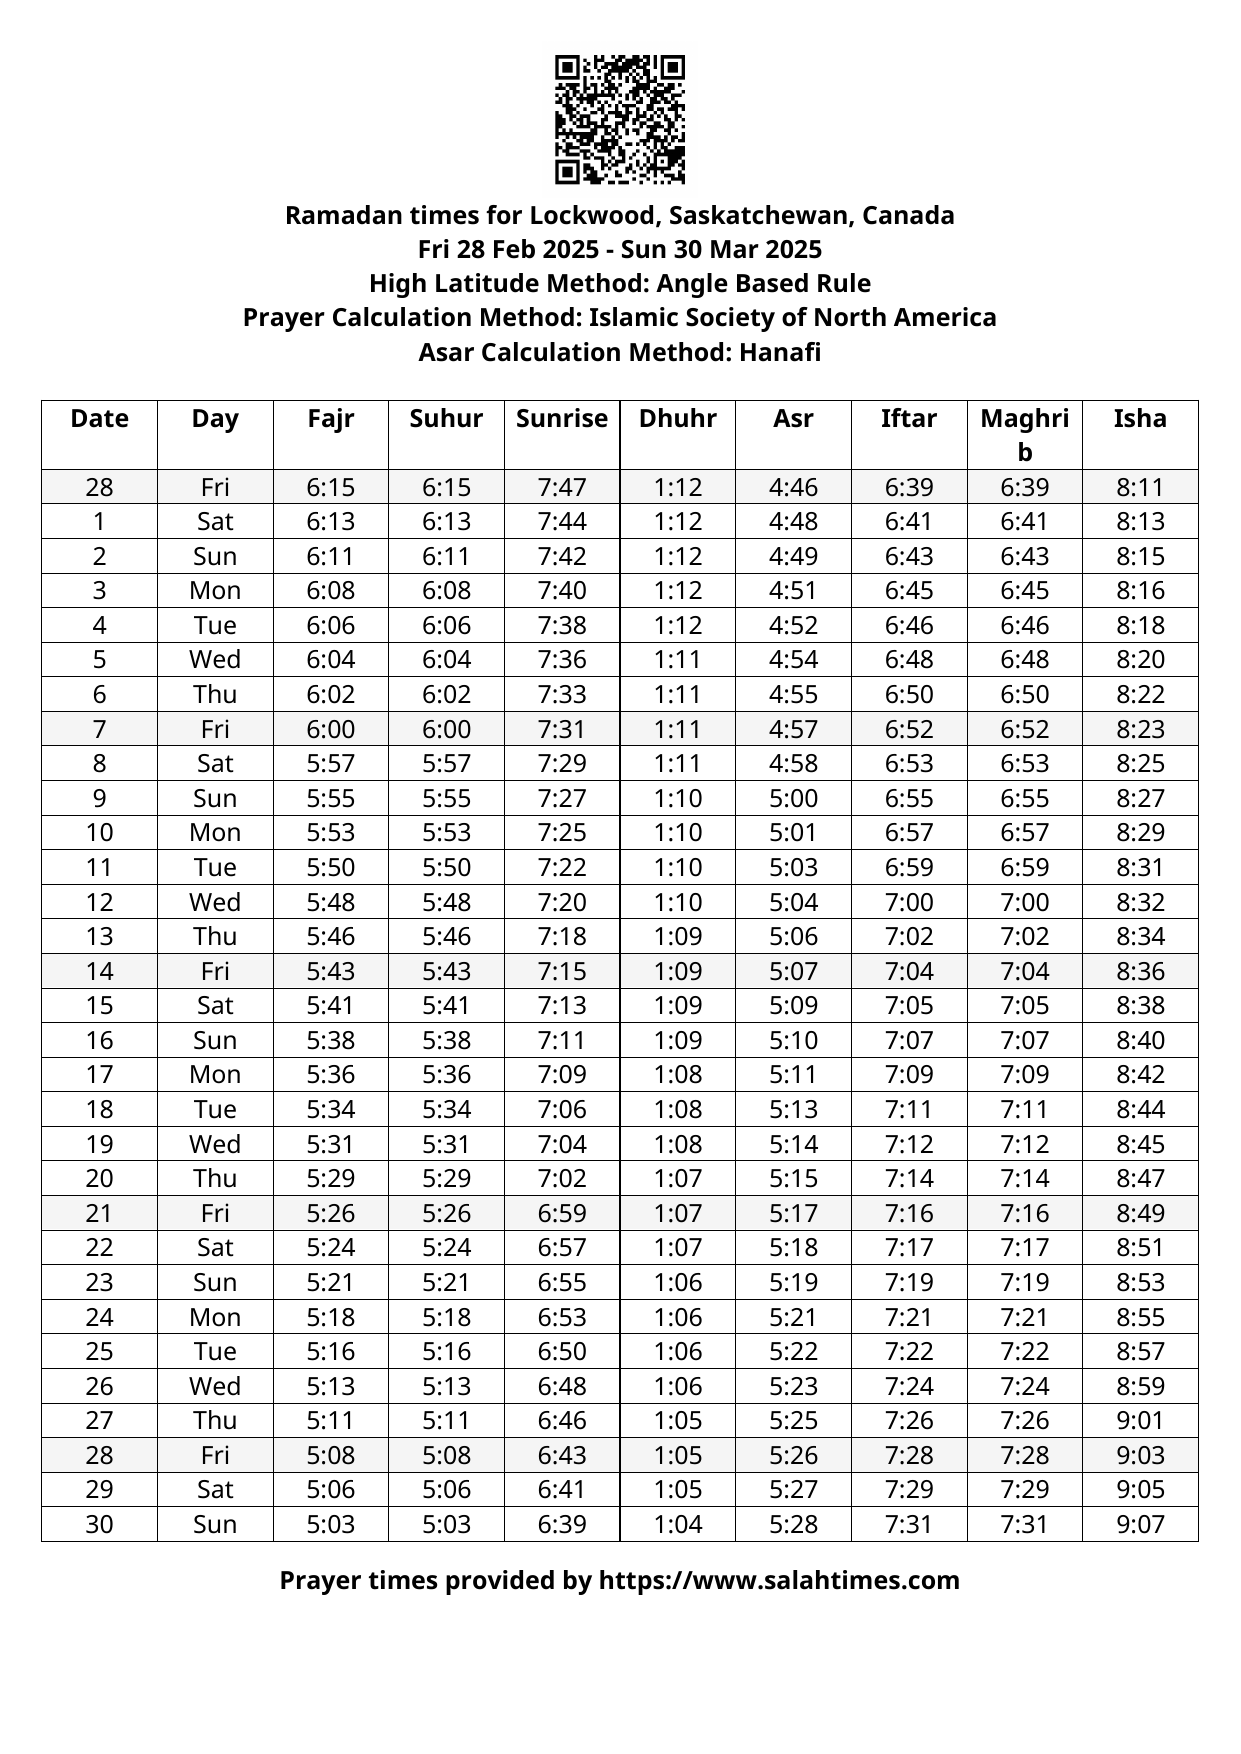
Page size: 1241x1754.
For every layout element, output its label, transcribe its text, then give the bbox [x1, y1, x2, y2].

table_cell 8:36 [1083, 954, 1198, 987]
table_cell 5:46 [274, 919, 388, 953]
table_cell Sun [158, 539, 273, 572]
table_cell 5:34 [274, 1092, 388, 1126]
table_cell 7 [42, 712, 157, 745]
table_cell 5:03 [736, 850, 851, 884]
table_cell 5:57 [389, 746, 504, 780]
table_cell 8:57 [1083, 1334, 1198, 1368]
text High Latitude Method: Angle Based Rule [42, 266, 1198, 300]
table_cell 7:31 [505, 712, 619, 745]
table_cell 5:00 [736, 781, 851, 814]
table_cell Tue [158, 850, 273, 884]
table_cell Wed [158, 643, 273, 676]
table_cell 1:07 [621, 1231, 735, 1264]
table_cell 5:36 [274, 1058, 388, 1091]
table_cell 8:15 [1083, 539, 1198, 572]
table_cell Thu [158, 1404, 273, 1437]
table_cell 1:05 [621, 1404, 735, 1437]
table_cell 6:59 [505, 1196, 619, 1229]
table_cell 8:22 [1083, 677, 1198, 711]
table_cell 6:53 [968, 746, 1082, 780]
table_cell 1:10 [621, 816, 735, 849]
table_cell Sun [158, 1023, 273, 1057]
table_cell 1:09 [621, 919, 735, 953]
table_cell 6:46 [968, 608, 1082, 642]
text Prayer times provided by https://www.salahtimes.com [42, 1563, 1198, 1597]
table_cell 5:53 [274, 816, 388, 849]
table_cell 9:07 [1083, 1507, 1198, 1541]
table_cell 6:04 [274, 643, 388, 676]
table_cell 6:41 [852, 504, 967, 538]
table_cell 5:17 [736, 1196, 851, 1229]
table_cell 8:44 [1083, 1092, 1198, 1126]
table_cell 28 [42, 1438, 157, 1472]
table_cell 4 [42, 608, 157, 642]
table_header Iftar [852, 401, 967, 469]
table_cell 5:38 [274, 1023, 388, 1057]
table_cell 1:06 [621, 1265, 735, 1299]
table_cell 5:21 [389, 1265, 504, 1299]
table_cell 8 [42, 746, 157, 780]
table_cell 5:36 [389, 1058, 504, 1091]
table_cell Sat [158, 989, 273, 1022]
text Asar Calculation Method: Hanafi [42, 334, 1198, 368]
table_cell Wed [158, 1127, 273, 1160]
table_cell 5:23 [736, 1369, 851, 1402]
table_cell Fri [158, 470, 273, 503]
table_cell 7:36 [505, 643, 619, 676]
table_cell 23 [42, 1265, 157, 1299]
table_cell 5:06 [274, 1473, 388, 1506]
table_cell 6:45 [852, 574, 967, 607]
table_cell 7:02 [852, 919, 967, 953]
table_cell 5:18 [274, 1300, 388, 1333]
table_cell 8:23 [1083, 712, 1198, 745]
table_cell 5:25 [736, 1404, 851, 1437]
table_cell 5:50 [389, 850, 504, 884]
table_cell 4:54 [736, 643, 851, 676]
table_cell 5:18 [389, 1300, 504, 1333]
table_cell 8:32 [1083, 885, 1198, 918]
table_cell 8:40 [1083, 1023, 1198, 1057]
table_cell 6:06 [389, 608, 504, 642]
table_cell 5:43 [274, 954, 388, 987]
table_cell 8:27 [1083, 781, 1198, 814]
table_cell 6:39 [505, 1507, 619, 1541]
text Ramadan times for Lockwood, Saskatchewan, Canada [42, 198, 1198, 232]
table_cell 1:11 [621, 677, 735, 711]
table_cell 7:11 [505, 1023, 619, 1057]
table_cell Tue [158, 1092, 273, 1126]
table_cell 1:12 [621, 504, 735, 538]
table_cell 22 [42, 1231, 157, 1264]
table_cell 5:08 [389, 1438, 504, 1472]
table_cell 6:57 [852, 816, 967, 849]
table_cell 8:53 [1083, 1265, 1198, 1299]
table_cell 29 [42, 1473, 157, 1506]
table_cell 6:08 [389, 574, 504, 607]
table_cell 5:55 [274, 781, 388, 814]
table_cell 7:05 [852, 989, 967, 1022]
table_cell 5:16 [389, 1334, 504, 1368]
table_cell Sat [158, 1231, 273, 1264]
table_cell 8:34 [1083, 919, 1198, 953]
table_cell 1:08 [621, 1092, 735, 1126]
table_cell 5:11 [274, 1404, 388, 1437]
table_cell Sun [158, 781, 273, 814]
table_cell 1:05 [621, 1473, 735, 1506]
table_cell 1:07 [621, 1161, 735, 1195]
table_cell 6:06 [274, 608, 388, 642]
table_cell 7:04 [852, 954, 967, 987]
table_cell 1:11 [621, 643, 735, 676]
table_cell 5:31 [389, 1127, 504, 1160]
table_cell 19 [42, 1127, 157, 1160]
table_header Maghrib [968, 401, 1082, 469]
table_cell 4:58 [736, 746, 851, 780]
table_cell 6:43 [968, 539, 1082, 572]
table_cell 8:59 [1083, 1369, 1198, 1402]
table_cell 7:24 [968, 1369, 1082, 1402]
table_cell 2 [42, 539, 157, 572]
table_cell 5:50 [274, 850, 388, 884]
table_cell Sun [158, 1507, 273, 1541]
table_cell Mon [158, 1058, 273, 1091]
table_cell 6:55 [852, 781, 967, 814]
table_cell Fri [158, 1438, 273, 1472]
table_cell 30 [42, 1507, 157, 1541]
table_cell 7:21 [968, 1300, 1082, 1333]
table_cell 5:04 [736, 885, 851, 918]
table_cell 5:24 [274, 1231, 388, 1264]
table_cell 5:21 [736, 1300, 851, 1333]
table_cell 4:57 [736, 712, 851, 745]
table_cell 7:24 [852, 1369, 967, 1402]
table_cell Sat [158, 504, 273, 538]
table_cell Mon [158, 1300, 273, 1333]
table_cell 7:47 [505, 470, 619, 503]
table_cell 5:41 [274, 989, 388, 1022]
table_cell 8:31 [1083, 850, 1198, 884]
table_cell 6:50 [505, 1334, 619, 1368]
table_cell 9:01 [1083, 1404, 1198, 1437]
table_cell 7:33 [505, 677, 619, 711]
table_cell 5:13 [389, 1369, 504, 1402]
table_cell 5:21 [274, 1265, 388, 1299]
table_cell 6:41 [505, 1473, 619, 1506]
table_cell 7:11 [968, 1092, 1082, 1126]
table_cell 5 [42, 643, 157, 676]
table_cell 4:52 [736, 608, 851, 642]
text Prayer Calculation Method: Islamic Society of North America [42, 300, 1198, 334]
table_cell 5:13 [736, 1092, 851, 1126]
table_cell 6:48 [852, 643, 967, 676]
table_cell 10 [42, 816, 157, 849]
table_cell 6:48 [505, 1369, 619, 1402]
table_cell 8:29 [1083, 816, 1198, 849]
table_cell 7:17 [968, 1231, 1082, 1264]
table_cell 9:03 [1083, 1438, 1198, 1472]
table_header Asr [736, 401, 851, 469]
table_cell 4:49 [736, 539, 851, 572]
table_cell 27 [42, 1404, 157, 1437]
table_cell 6:52 [968, 712, 1082, 745]
table_cell 5:27 [736, 1473, 851, 1506]
table_cell 18 [42, 1092, 157, 1126]
table_cell 7:26 [852, 1404, 967, 1437]
table_cell 1:10 [621, 781, 735, 814]
table_header Suhur [389, 401, 504, 469]
table_header Day [158, 401, 273, 469]
table_cell 7:05 [968, 989, 1082, 1022]
table_header Isha [1083, 401, 1198, 469]
table_cell 1:06 [621, 1369, 735, 1402]
table_cell 6:48 [968, 643, 1082, 676]
table_cell 6:13 [389, 504, 504, 538]
table_header Dhuhr [621, 401, 735, 469]
table_cell 7:25 [505, 816, 619, 849]
table_cell Thu [158, 677, 273, 711]
table_cell 7:07 [968, 1023, 1082, 1057]
table_cell Mon [158, 816, 273, 849]
table_cell 7:40 [505, 574, 619, 607]
table_cell 5:06 [736, 919, 851, 953]
table_cell 8:20 [1083, 643, 1198, 676]
table_cell 3 [42, 574, 157, 607]
table_cell Fri [158, 954, 273, 987]
table_cell 5:29 [389, 1161, 504, 1195]
table_cell 5:38 [389, 1023, 504, 1057]
table_cell 6:57 [968, 816, 1082, 849]
table_cell 7:20 [505, 885, 619, 918]
table_cell 21 [42, 1196, 157, 1229]
text Fri 28 Feb 2025 - Sun 30 Mar 2025 [42, 232, 1198, 266]
table_cell 7:04 [505, 1127, 619, 1160]
table_cell 1:06 [621, 1334, 735, 1368]
table_cell 7:04 [968, 954, 1082, 987]
table_cell 6:02 [389, 677, 504, 711]
table_cell 5:57 [274, 746, 388, 780]
table_cell Thu [158, 1161, 273, 1195]
table_cell 6:53 [852, 746, 967, 780]
table_cell 8:18 [1083, 608, 1198, 642]
table_cell 5:34 [389, 1092, 504, 1126]
table_cell Wed [158, 1369, 273, 1402]
table_cell Thu [158, 919, 273, 953]
table_cell 1:11 [621, 746, 735, 780]
table_cell Sat [158, 746, 273, 780]
table_cell 5:14 [736, 1127, 851, 1160]
table_cell 7:27 [505, 781, 619, 814]
table_cell 6:11 [274, 539, 388, 572]
table_cell 5:48 [274, 885, 388, 918]
table_cell 5:15 [736, 1161, 851, 1195]
table_cell 7:28 [852, 1438, 967, 1472]
picture [542, 41, 699, 198]
table_cell 1:09 [621, 1023, 735, 1057]
table_cell 7:18 [505, 919, 619, 953]
table_cell 5:13 [274, 1369, 388, 1402]
table_cell 6:00 [389, 712, 504, 745]
table_cell 5:11 [736, 1058, 851, 1091]
table_cell 1:08 [621, 1058, 735, 1091]
table_cell 6:53 [505, 1300, 619, 1333]
table_cell 24 [42, 1300, 157, 1333]
table_cell 5:09 [736, 989, 851, 1022]
table_cell 6:39 [968, 470, 1082, 503]
table_cell 1:09 [621, 989, 735, 1022]
table_cell 7:14 [968, 1161, 1082, 1195]
table_cell 26 [42, 1369, 157, 1402]
table_cell 15 [42, 989, 157, 1022]
table_cell 6:43 [505, 1438, 619, 1472]
table_cell 7:19 [852, 1265, 967, 1299]
table_cell 5:55 [389, 781, 504, 814]
table_cell 25 [42, 1334, 157, 1368]
table_cell 8:49 [1083, 1196, 1198, 1229]
table_cell 1 [42, 504, 157, 538]
table_cell 6:50 [852, 677, 967, 711]
table_cell 6:59 [968, 850, 1082, 884]
table_cell 1:11 [621, 712, 735, 745]
table_cell 11 [42, 850, 157, 884]
table_cell 6:11 [389, 539, 504, 572]
table_cell 8:51 [1083, 1231, 1198, 1264]
table_cell Wed [158, 885, 273, 918]
table_cell 7:02 [505, 1161, 619, 1195]
table_cell 8:45 [1083, 1127, 1198, 1160]
table_cell 5:48 [389, 885, 504, 918]
table_cell 6:02 [274, 677, 388, 711]
table_cell 5:01 [736, 816, 851, 849]
table_cell Sat [158, 1473, 273, 1506]
table_cell 8:47 [1083, 1161, 1198, 1195]
table_cell 6:50 [968, 677, 1082, 711]
table_cell 6:59 [852, 850, 967, 884]
table_cell 6:55 [505, 1265, 619, 1299]
table_cell 7:22 [505, 850, 619, 884]
table_cell 7:31 [968, 1507, 1082, 1541]
table_cell 7:28 [968, 1438, 1082, 1472]
table_cell 6:13 [274, 504, 388, 538]
table_cell 6:46 [505, 1404, 619, 1437]
table_cell 5:08 [274, 1438, 388, 1472]
table_header Fajr [274, 401, 388, 469]
table_cell 6:43 [852, 539, 967, 572]
table_cell 28 [42, 470, 157, 503]
table_cell 1:08 [621, 1127, 735, 1160]
table_cell 8:13 [1083, 504, 1198, 538]
table_cell 7:22 [852, 1334, 967, 1368]
table_cell 5:16 [274, 1334, 388, 1368]
table_cell Fri [158, 1196, 273, 1229]
table_cell 5:11 [389, 1404, 504, 1437]
table_cell 7:29 [852, 1473, 967, 1506]
table_cell 1:06 [621, 1300, 735, 1333]
table_cell 7:14 [852, 1161, 967, 1195]
table_cell 7:09 [852, 1058, 967, 1091]
table_cell 7:16 [852, 1196, 967, 1229]
table_cell 1:12 [621, 470, 735, 503]
table_cell 7:12 [852, 1127, 967, 1160]
table_cell 8:38 [1083, 989, 1198, 1022]
table_cell 7:31 [852, 1507, 967, 1541]
table_cell 13 [42, 919, 157, 953]
table_cell 1:10 [621, 850, 735, 884]
table_cell 7:09 [968, 1058, 1082, 1091]
table_cell 5:26 [274, 1196, 388, 1229]
table_cell 4:55 [736, 677, 851, 711]
table_cell 7:16 [968, 1196, 1082, 1229]
table_cell 5:41 [389, 989, 504, 1022]
table_cell 5:07 [736, 954, 851, 987]
table_cell 5:19 [736, 1265, 851, 1299]
table_cell 5:26 [389, 1196, 504, 1229]
table_cell 1:05 [621, 1438, 735, 1472]
table_cell 6:39 [852, 470, 967, 503]
table_cell 5:46 [389, 919, 504, 953]
table_cell 8:42 [1083, 1058, 1198, 1091]
table_cell 4:48 [736, 504, 851, 538]
table_cell 6 [42, 677, 157, 711]
table_cell 12 [42, 885, 157, 918]
table_cell 5:43 [389, 954, 504, 987]
table_cell 14 [42, 954, 157, 987]
table_cell 20 [42, 1161, 157, 1195]
table_cell 7:12 [968, 1127, 1082, 1160]
table_cell 7:02 [968, 919, 1082, 953]
table_cell 7:26 [968, 1404, 1082, 1437]
table_cell 6:15 [274, 470, 388, 503]
table_cell Tue [158, 1334, 273, 1368]
table_cell 7:00 [968, 885, 1082, 918]
table_cell 9 [42, 781, 157, 814]
table_cell 7:00 [852, 885, 967, 918]
table_cell 5:29 [274, 1161, 388, 1195]
table_cell 5:18 [736, 1231, 851, 1264]
table_cell 1:12 [621, 539, 735, 572]
table_cell 5:03 [274, 1507, 388, 1541]
table_cell 6:04 [389, 643, 504, 676]
table_cell 6:46 [852, 608, 967, 642]
table_cell 6:00 [274, 712, 388, 745]
table_cell 1:07 [621, 1196, 735, 1229]
table_cell 6:45 [968, 574, 1082, 607]
table_cell 6:52 [852, 712, 967, 745]
table_cell 8:25 [1083, 746, 1198, 780]
table_cell 7:38 [505, 608, 619, 642]
table_cell 4:51 [736, 574, 851, 607]
table_cell 7:19 [968, 1265, 1082, 1299]
table_cell 4:46 [736, 470, 851, 503]
table_cell 5:10 [736, 1023, 851, 1057]
table_cell 6:55 [968, 781, 1082, 814]
table_cell 1:12 [621, 574, 735, 607]
table_cell 6:08 [274, 574, 388, 607]
table_cell 5:31 [274, 1127, 388, 1160]
table_cell Sun [158, 1265, 273, 1299]
table_cell 7:11 [852, 1092, 967, 1126]
table_cell 7:29 [968, 1473, 1082, 1506]
table_cell 7:06 [505, 1092, 619, 1126]
table_cell 16 [42, 1023, 157, 1057]
table_cell 8:55 [1083, 1300, 1198, 1333]
table_cell 8:16 [1083, 574, 1198, 607]
table_cell Mon [158, 574, 273, 607]
table_cell 8:11 [1083, 470, 1198, 503]
table_cell 5:28 [736, 1507, 851, 1541]
table_cell 5:26 [736, 1438, 851, 1472]
table_cell 7:17 [852, 1231, 967, 1264]
table_cell Tue [158, 608, 273, 642]
table_cell 5:53 [389, 816, 504, 849]
table_cell 7:07 [852, 1023, 967, 1057]
table_cell 7:15 [505, 954, 619, 987]
table_cell 7:29 [505, 746, 619, 780]
table_cell 1:12 [621, 608, 735, 642]
table_cell 6:15 [389, 470, 504, 503]
table_cell 5:22 [736, 1334, 851, 1368]
table_cell 5:06 [389, 1473, 504, 1506]
table_cell 5:03 [389, 1507, 504, 1541]
table_cell 1:04 [621, 1507, 735, 1541]
table_cell 6:41 [968, 504, 1082, 538]
table_header Date [42, 401, 157, 469]
table_cell Fri [158, 712, 273, 745]
table_cell 9:05 [1083, 1473, 1198, 1506]
table_cell 7:21 [852, 1300, 967, 1333]
table_cell 1:10 [621, 885, 735, 918]
table_cell 7:13 [505, 989, 619, 1022]
table_cell 7:22 [968, 1334, 1082, 1368]
table_cell 7:09 [505, 1058, 619, 1091]
table_header Sunrise [505, 401, 619, 469]
table_cell 1:09 [621, 954, 735, 987]
table_cell 7:42 [505, 539, 619, 572]
table_cell 7:44 [505, 504, 619, 538]
table_cell 5:24 [389, 1231, 504, 1264]
table_cell 17 [42, 1058, 157, 1091]
table_cell 6:57 [505, 1231, 619, 1264]
